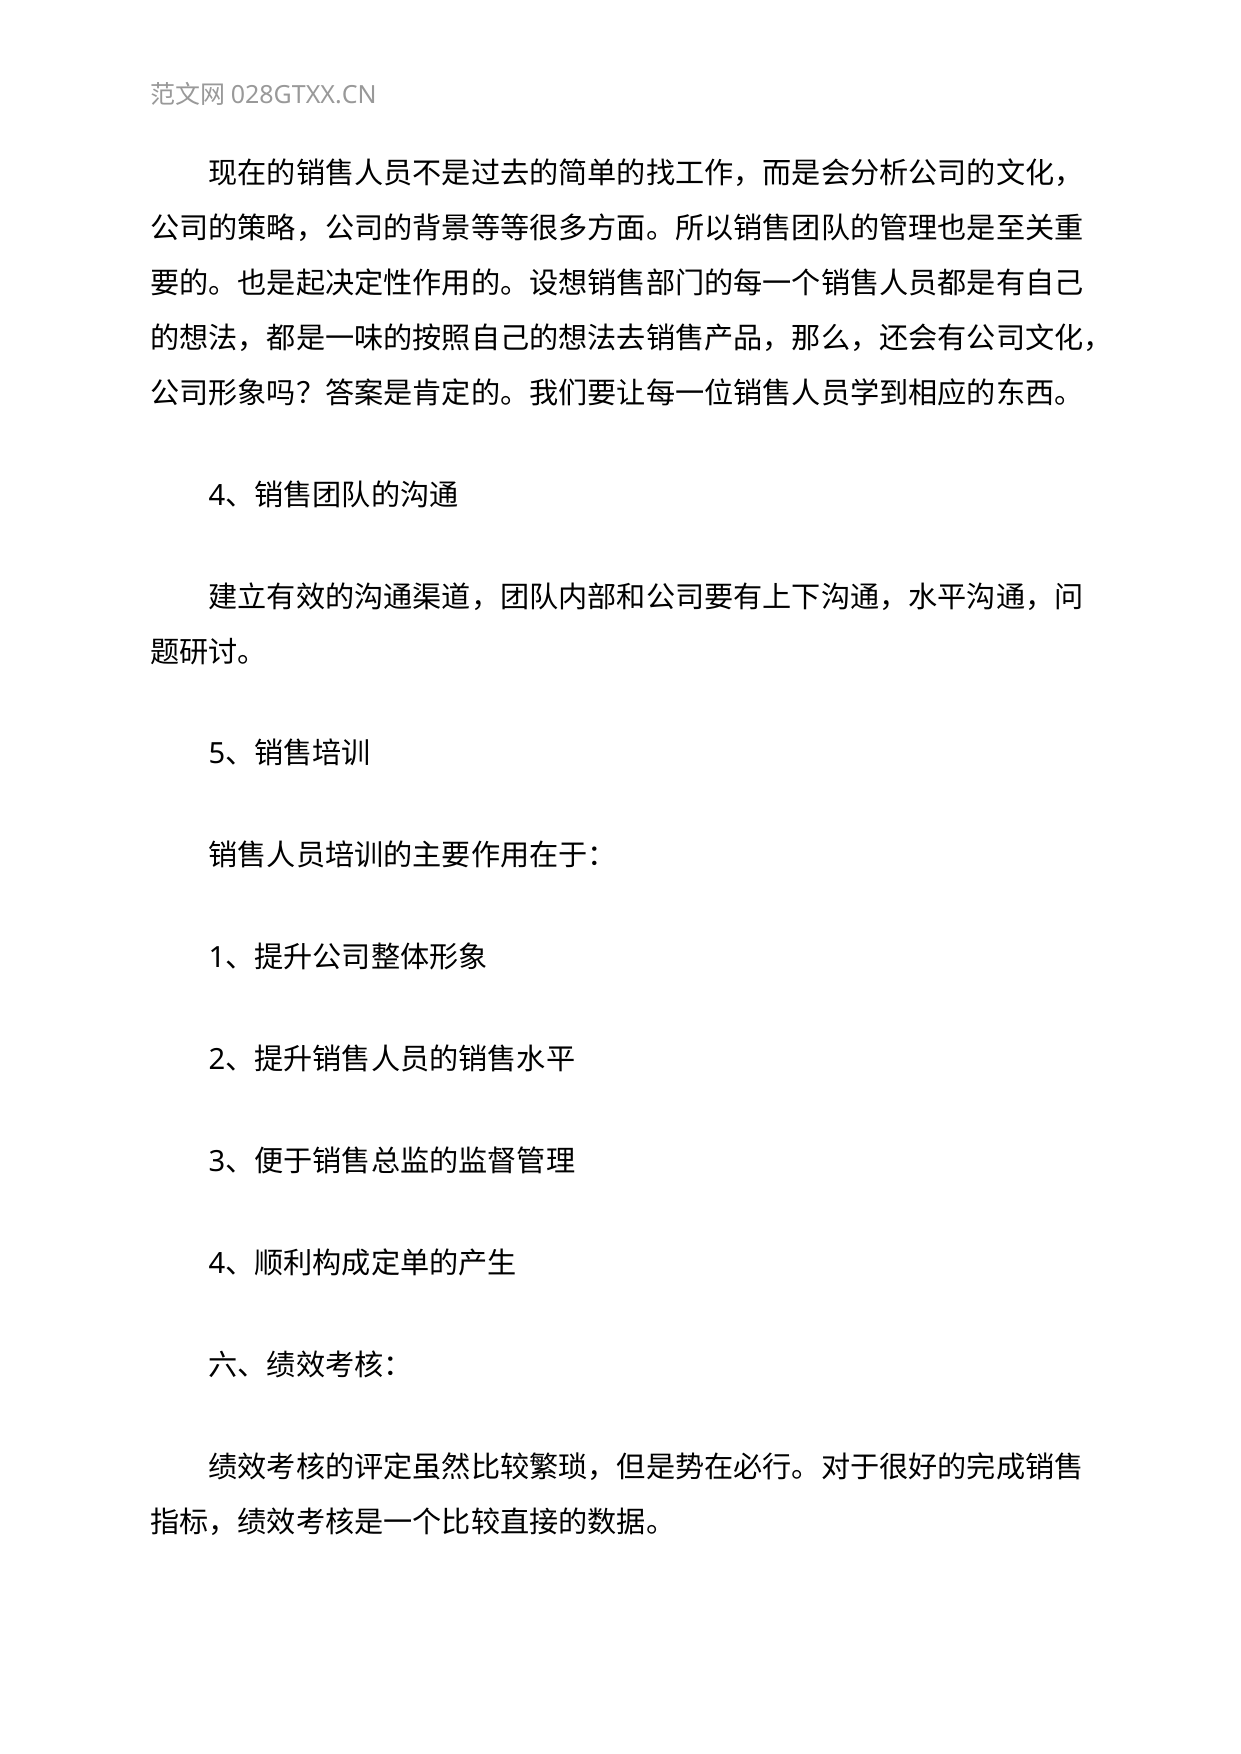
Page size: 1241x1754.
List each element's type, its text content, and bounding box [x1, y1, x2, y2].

text 六、绩效考核： [150, 1342, 1090, 1384]
text 3、便于销售总监的监督管理 [150, 1138, 1090, 1180]
text 销售人员培训的主要作用在于： [150, 832, 1090, 874]
text 4、销售团队的沟通 [150, 471, 1090, 514]
text 4、顺利构成定单的产生 [150, 1240, 1090, 1282]
text 绩效考核的评定虽然比较繁琐，但是势在必行。对于很好的完成销售指标，绩效考核是一个比较直接的数据。 [150, 1443, 1090, 1541]
text 建立有效的沟通渠道，团队内部和公司要有上下沟通，水平沟通，问题研讨。 [150, 573, 1090, 671]
text 1、提升公司整体形象 [150, 934, 1090, 976]
text 现在的销售人员不是过去的简单的找工作，而是会分析公司的文化，公司的策略，公司的背景等等很多方面。所以销售团队的管理也是至关重要的。也是起决定性作用的。设想销售部门的每一个销售人员都是有自己的想法，都是一味的按照自己的想法去销售产品，那么，还会有公司文化，公司形象吗？答案是肯定的。我们要让每一位销售人员学到相应的东西。 [150, 150, 1090, 412]
text 5、销售培训 [150, 730, 1090, 772]
text 2、提升销售人员的销售水平 [150, 1036, 1090, 1078]
